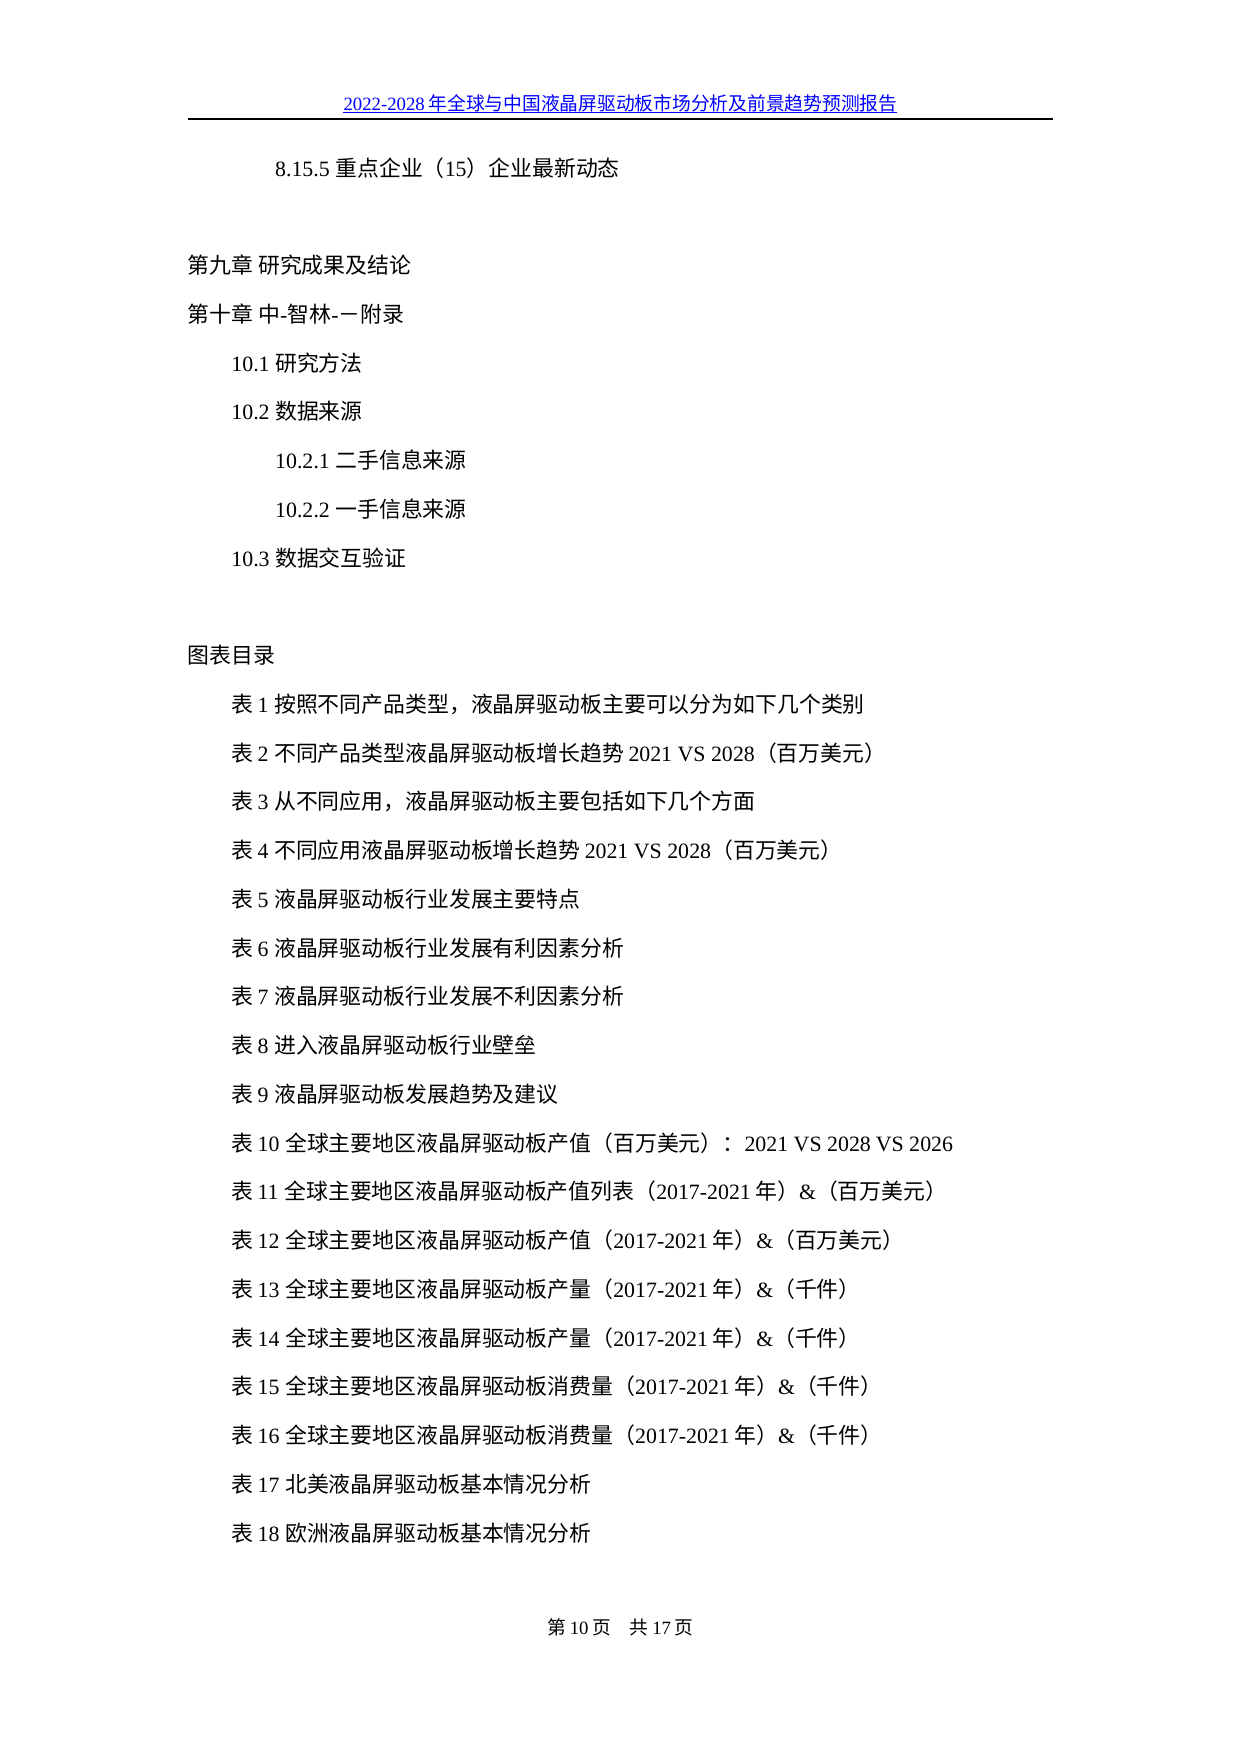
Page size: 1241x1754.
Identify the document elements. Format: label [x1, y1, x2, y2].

text [187, 150, 1053, 1548]
